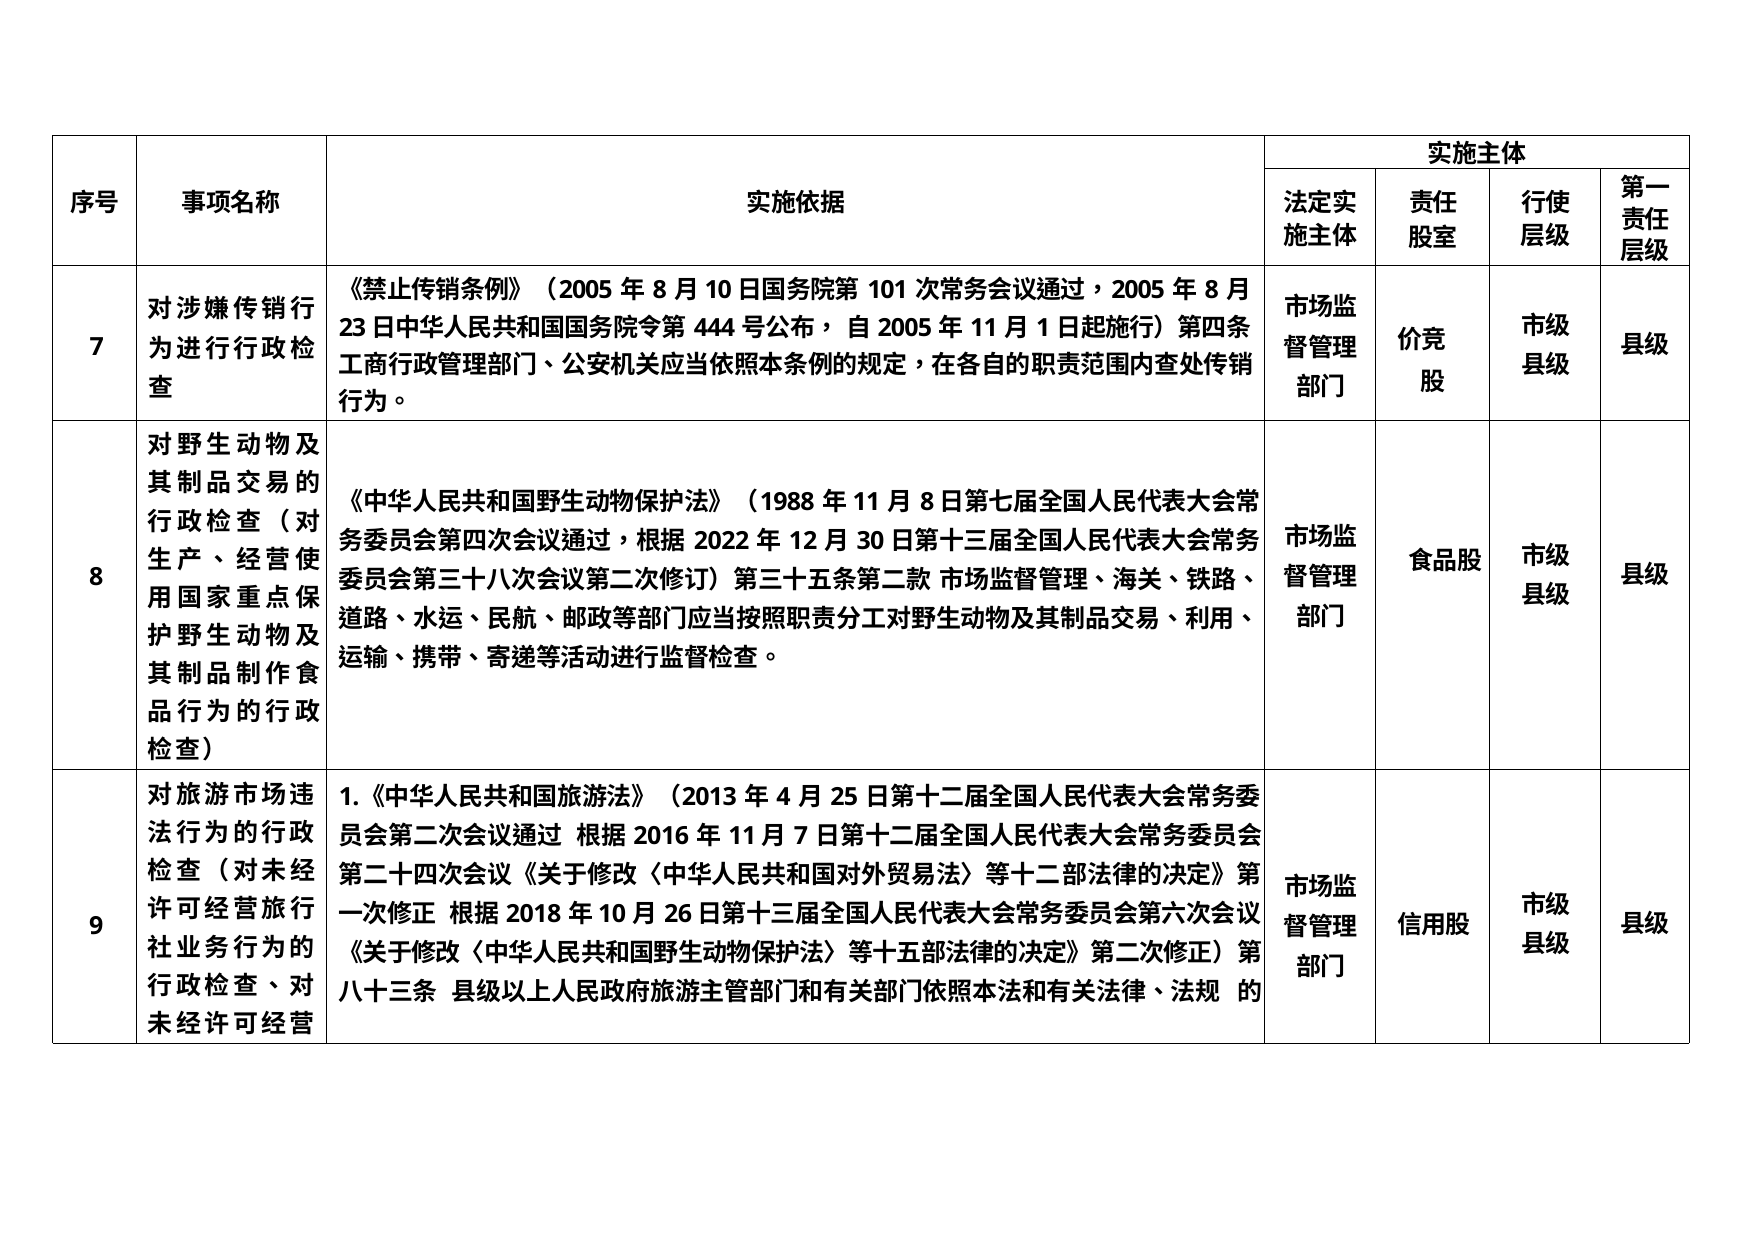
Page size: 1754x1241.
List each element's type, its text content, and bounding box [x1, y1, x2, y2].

table_header 事项名称 [137, 136, 326, 265]
table_cell 法定实 施主体 [1265, 169, 1375, 265]
table_cell 第一 责任 层级 [1601, 169, 1689, 265]
table_header 实施主体 [1265, 136, 1689, 168]
table_cell 县级 [1601, 266, 1689, 420]
table_cell 市级 县级 [1490, 770, 1600, 1043]
table_cell 《禁止传销条例》（2005 年 8 月10日国务院第 101 次常务会议通过，2005 年 8 月 23日中华人民共和国国务院令第 444 号公布， 自 2005 年 11 月 1 日起施行）第四条 工商行政管理部门、公安机关应当依照本条例的规定，在各自的职责范围内查处传销行为。 [327, 266, 1264, 420]
table_cell 市场监 督管理 部门 [1265, 421, 1375, 769]
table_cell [327, 770, 1264, 1043]
table_cell 《中华人民共和国野生动物保护法》（1988 年11 月 8日第七届全国人民代表大会常务委员会第四次会议通过，根据 2022 年 12 月 30日第十三届全国人民代表大会常务委员会第三十八次会议第二次修订）第三十五条第二款 市场监督管理、海关、铁路、 道路、水运、民航、邮政等部门应当按照职责分工对野生动物及其制品交易、利用、 运输、携带、寄递等活动进行监督检查。 [327, 421, 1264, 769]
table_cell 市级 县级 [1490, 266, 1600, 420]
table_cell 县级 [1601, 770, 1689, 1043]
table_cell 8 [53, 421, 136, 769]
table_cell 食品股 [1376, 421, 1489, 769]
table_cell 行使 层级 [1490, 169, 1600, 265]
table_header 序号 [53, 136, 136, 265]
table_cell 市场监 督管理 部门 [1265, 266, 1375, 420]
table_header 实施依据 [327, 136, 1264, 265]
table_cell 对涉嫌传销行为进行行政检查 [137, 266, 326, 420]
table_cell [137, 770, 326, 1043]
table_cell 市场监 督管理 部门 [1265, 770, 1375, 1043]
table_cell 责任 股室 [1376, 169, 1489, 265]
table_cell 县级 [1601, 421, 1689, 769]
table_cell 7 [53, 266, 136, 420]
table_cell 对野生动物及其制品交易的行政检查（对生产、经营使用国家重点保护野生动物及其制品制作食品行为的行政检查） [137, 421, 326, 769]
table_cell 9 [53, 770, 136, 1043]
table_cell 市级 县级 [1490, 421, 1600, 769]
table_cell 信用股 [1376, 770, 1489, 1043]
table_cell 价竞股 [1376, 266, 1489, 420]
